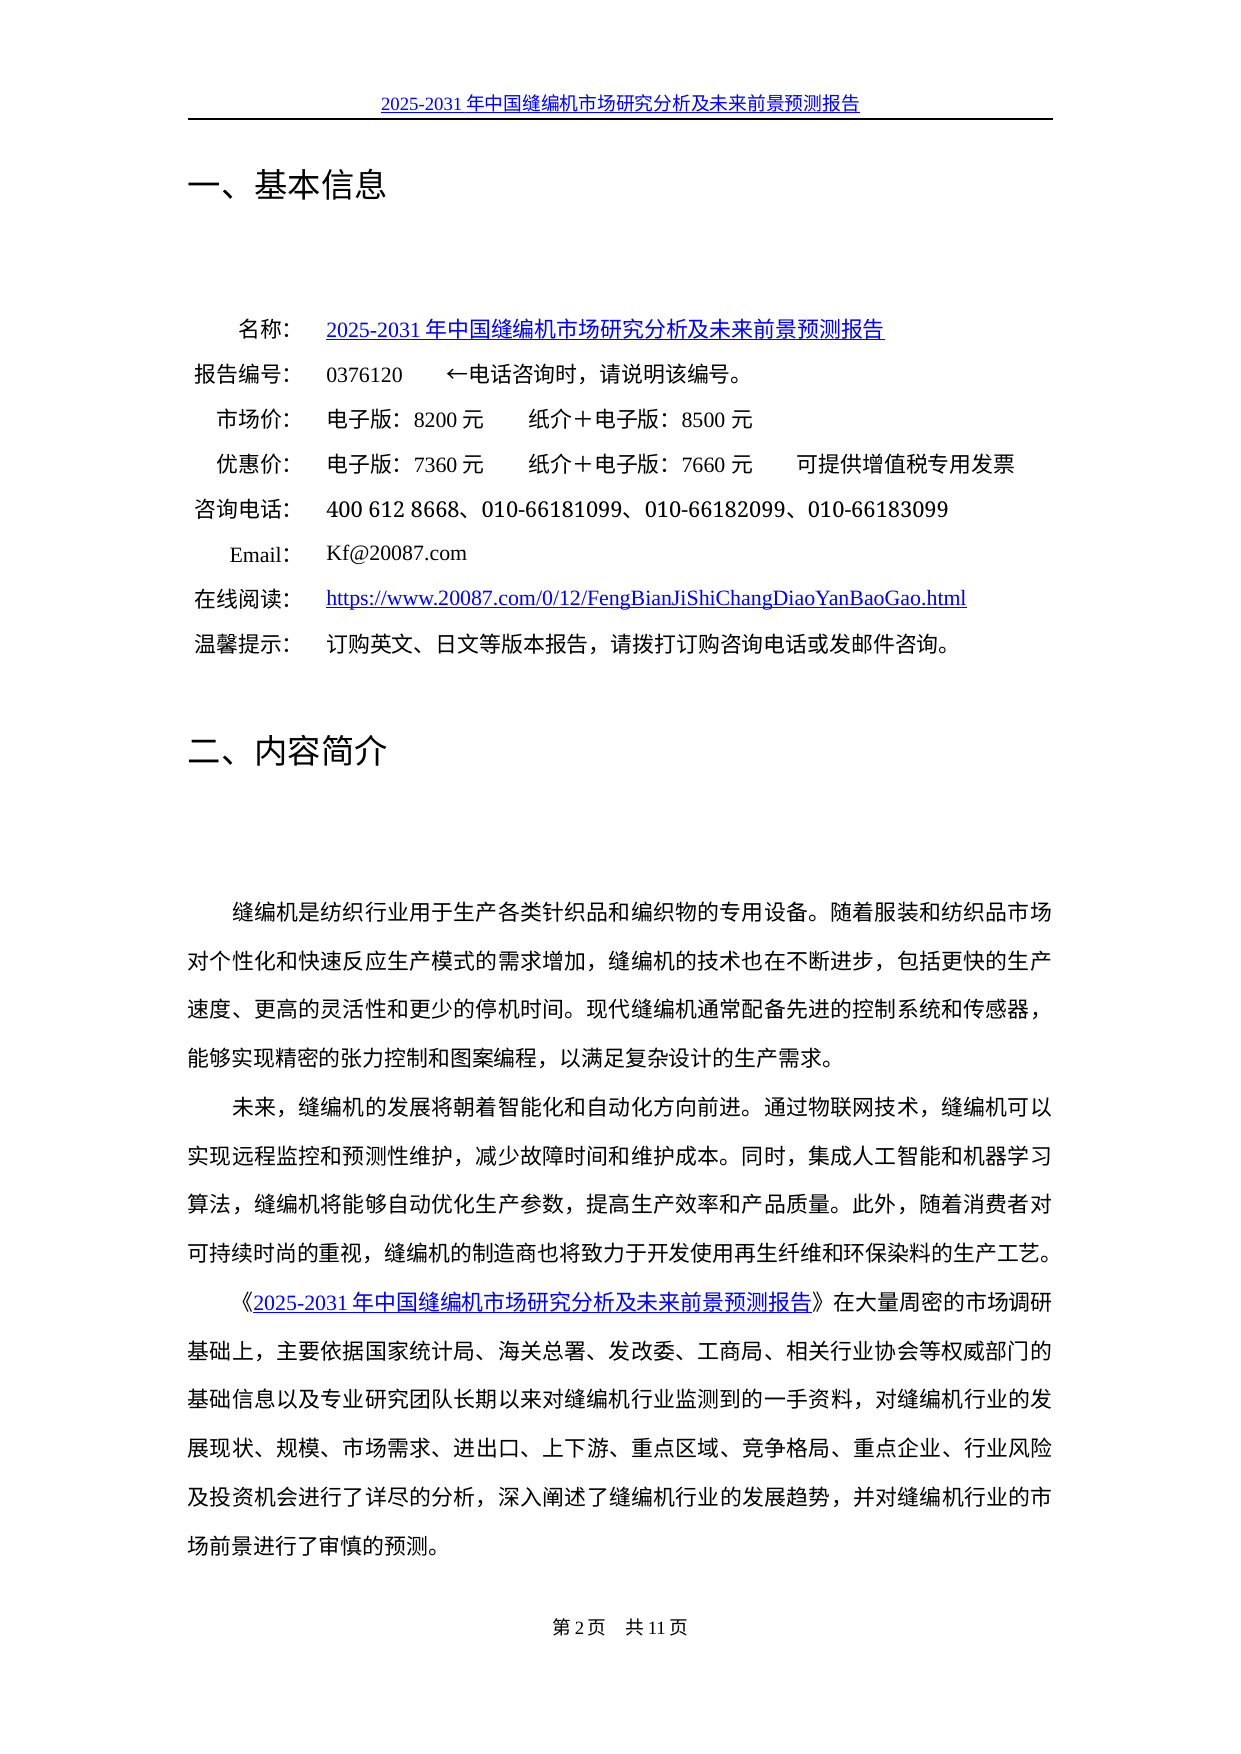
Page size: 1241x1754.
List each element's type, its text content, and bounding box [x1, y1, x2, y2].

table_cell 市场价： [167, 402, 315, 447]
table_cell 0376120 ←电话咨询时，请说明该编号。 [315, 357, 1073, 402]
table_cell 电子版：7360 元 纸介＋电子版：7660 元 可提供增值税专用发票 [315, 447, 1073, 492]
table_cell 优惠价： [167, 447, 315, 492]
table_cell 在线阅读： [167, 582, 315, 627]
table_cell 400 612 8668、010-66181099、010-66182099、010-66183099 [315, 492, 1073, 537]
table_cell Kf@20087.com [315, 537, 1073, 582]
table_cell 咨询电话： [167, 492, 315, 537]
title 一、基本信息 [187, 150, 1053, 215]
table_cell 温馨提示： [167, 627, 315, 672]
title 二、内容简介 [187, 717, 1053, 782]
table_cell 订购英文、日文等版本报告，请拨打订购咨询电话或发邮件咨询。 [315, 627, 1073, 672]
table_header 名称： [167, 312, 315, 357]
table_cell [315, 582, 1073, 627]
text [187, 894, 1053, 1561]
table_cell 报告编号： [167, 357, 315, 402]
table_cell 电子版：8200 元 纸介＋电子版：8500 元 [315, 402, 1073, 447]
table_header 2025-2031年中国缝编机市场研究分析及未来前景预测报告 [315, 312, 1073, 357]
table_cell Email： [167, 537, 315, 582]
